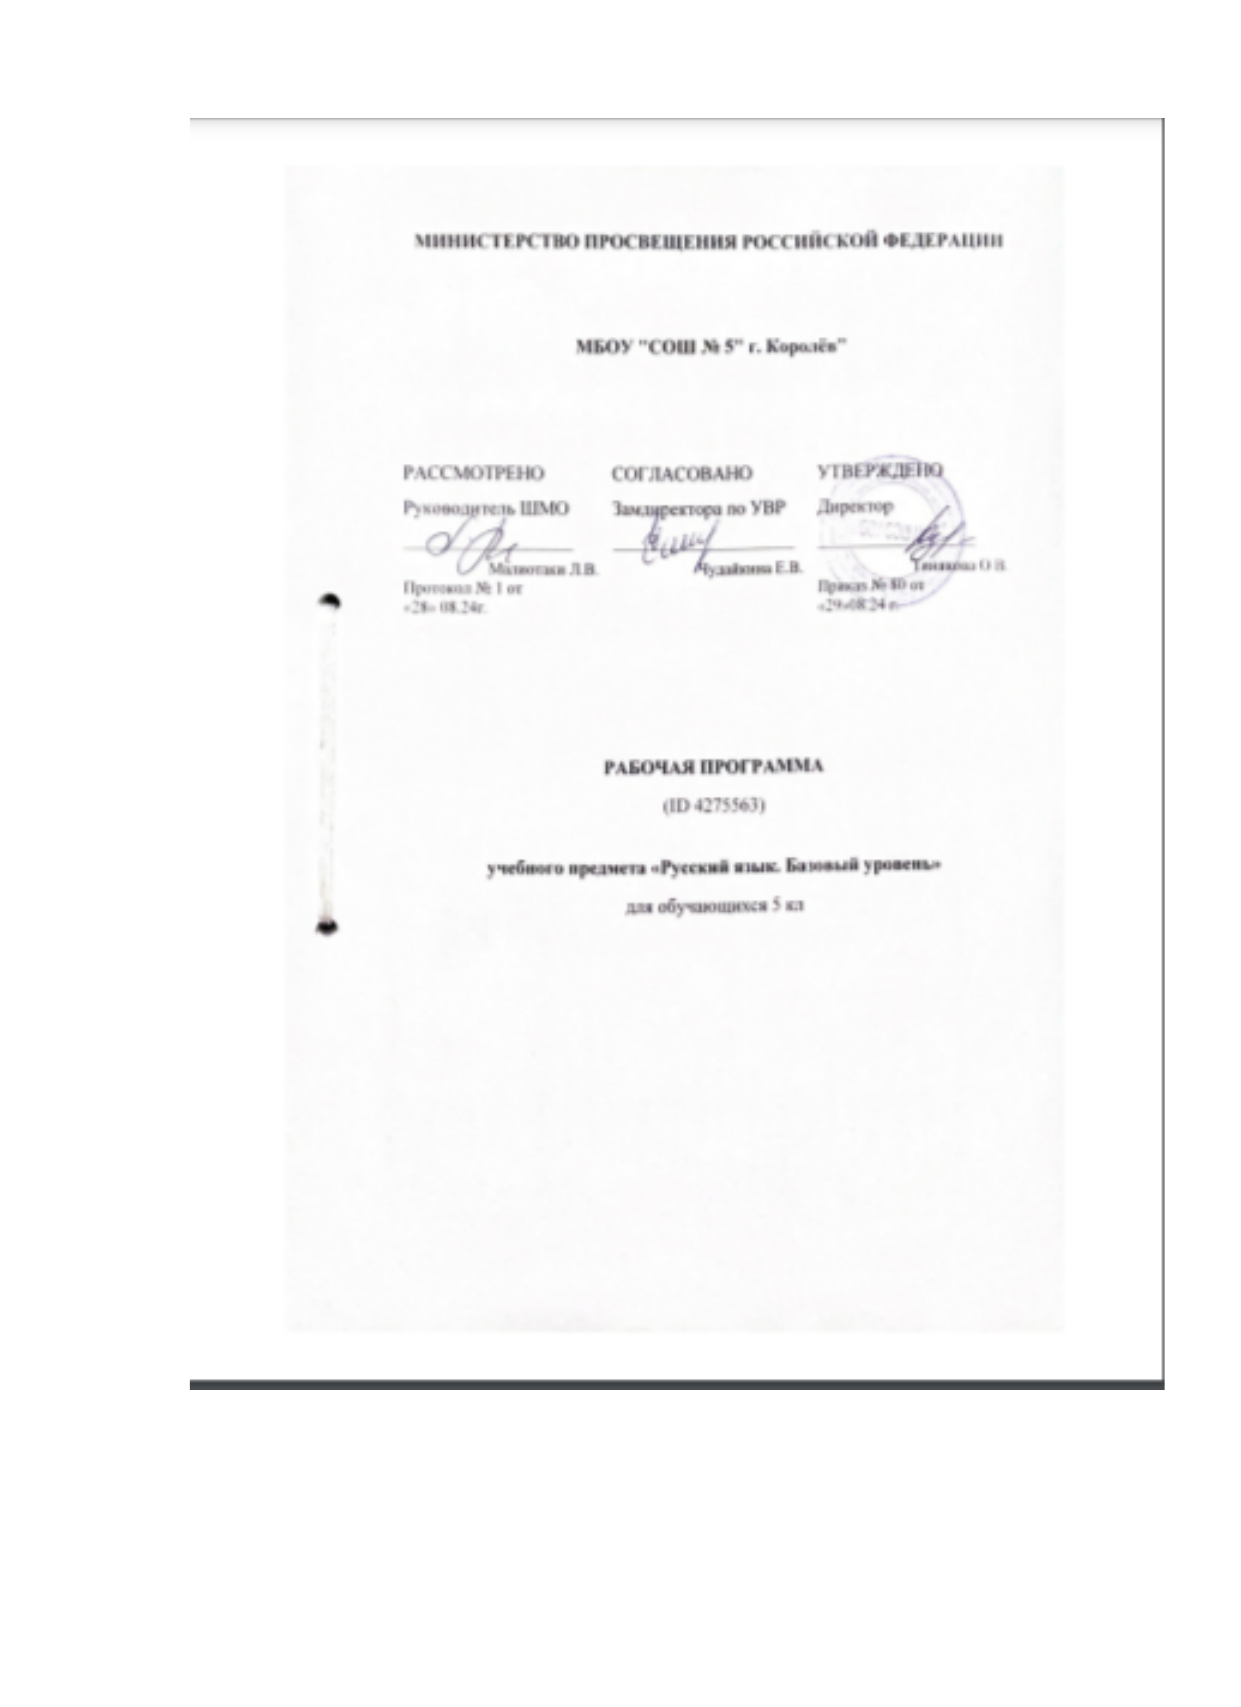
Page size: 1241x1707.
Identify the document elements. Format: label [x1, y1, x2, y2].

picture [189, 118, 1165, 1390]
